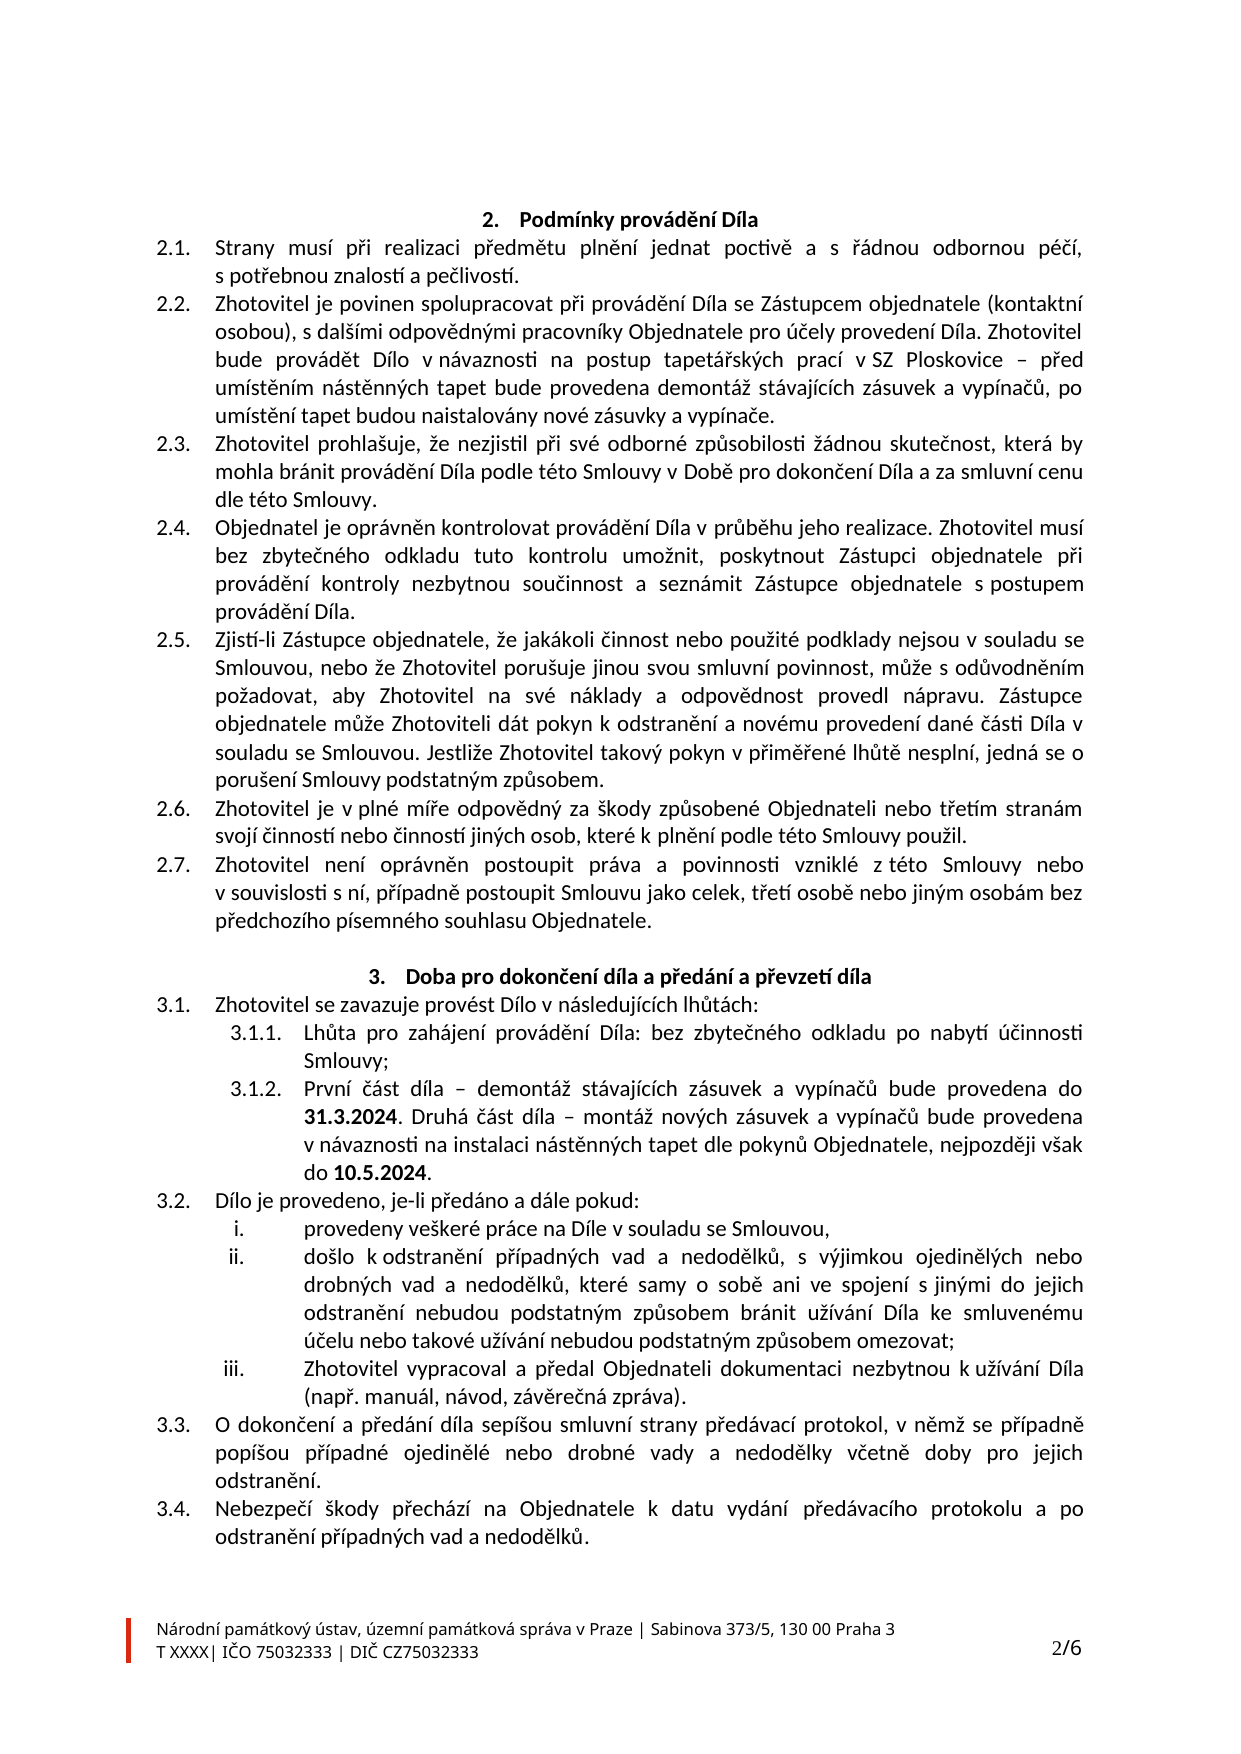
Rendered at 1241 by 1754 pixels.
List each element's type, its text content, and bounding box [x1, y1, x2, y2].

title Zhotovitel se zavazuje provést Dílo v následujících lhůtách: [156, 990, 1084, 1018]
title Nebezpečí škody přechází na Objednatele k datu vydání předávacího protokolu a po odstranění případných vad a nedodělků. [156, 1494, 1084, 1550]
title Lhůta pro zahájení provádění Díla: bez zbytečného odkladu po nabytí účinnosti Smlouvy; [230, 1018, 1084, 1074]
title Zhotovitel je v plné míře odpovědný za škody způsobené Objednateli nebo třetím stranám svojí činností nebo činností jiných osob, které k plnění podle této Smlouvy použil. [156, 794, 1084, 850]
title O dokončení a předání díla sepíšou smluvní strany předávací protokol, v němž se případně popíšou případné ojedinělé nebo drobné vady a nedodělky včetně doby pro jejich odstranění. [156, 1410, 1084, 1494]
title Zhotovitel není oprávněn postoupit práva a povinnosti vzniklé z této Smlouvy nebo v souvislosti s ní, případně postoupit Smlouvu jako celek, třetí osobě nebo jiným osobám bez předchozího písemného souhlasu Objednatele. [156, 850, 1084, 934]
title Objednatel je oprávněn kontrolovat provádění Díla v průběhu jeho realizace. Zhotovitel musí bez zbytečného odkladu tuto kontrolu umožnit, poskytnout Zástupci objednatele při provádění kontroly nezbytnou součinnost a seznámit Zástupce objednatele s postupem provádění Díla. [156, 513, 1084, 626]
title Zjistí-li Zástupce objednatele, že jakákoli činnost nebo použité podklady nejsou v souladu se Smlouvou, nebo že Zhotovitel porušuje jinou svou smluvní povinnost, může s odůvodněním požadovat, aby Zhotovitel na své náklady a odpovědnost provedl nápravu. Zástupce objednatele může Zhotoviteli dát pokyn k odstranění a novému provedení dané části Díla v souladu se Smlouvou. Jestliže Zhotovitel takový pokyn v přiměřené lhůtě nesplní, jedná se o porušení Smlouvy podstatným způsobem. [156, 626, 1084, 794]
title První část díla – demontáž stávajících zásuvek a vypínačů bude provedena do 31.3.2024. Druhá část díla – montáž nových zásuvek a vypínačů bude provedena v návaznosti na instalaci nástěnných tapet dle pokynů Objednatele, nejpozději však do 10.5.2024. [230, 1074, 1084, 1186]
title Doba pro dokončení díla a předání a převzetí díla [156, 962, 1084, 990]
title Zhotovitel prohlašuje, že nezjistil při své odborné způsobilosti žádnou skutečnost, která by mohla bránit provádění Díla podle této Smlouvy v Době pro dokončení Díla a za smluvní cenu dle této Smlouvy. [156, 429, 1084, 513]
title provedeny veškeré práce na Díle v souladu se Smlouvou, [244, 1214, 1084, 1242]
title došlo k odstranění případných vad a nedodělků, s výjimkou ojedinělých nebo drobných vad a nedodělků, které samy o sobě ani ve spojení s jinými do jejich odstranění nebudou podstatným způsobem bránit užívání Díla ke smluvenému účelu nebo takové užívání nebudou podstatným způsobem omezovat; [244, 1242, 1084, 1354]
title Podmínky provádění Díla [156, 205, 1084, 233]
title Zhotovitel vypracoval a předal Objednateli dokumentaci nezbytnou k užívání Díla (např. manuál, návod, závěrečná zpráva). [244, 1354, 1084, 1410]
title Zhotovitel je povinen spolupracovat při provádění Díla se Zástupcem objednatele (kontaktní osobou), s dalšími odpovědnými pracovníky Objednatele pro účely provedení Díla. Zhotovitel bude provádět Dílo v návaznosti na postup tapetářských prací v SZ Ploskovice – před umístěním nástěnných tapet bude provedena demontáž stávajících zásuvek a vypínačů, po umístění tapet budou naistalovány nové zásuvky a vypínače. [156, 289, 1084, 429]
title Dílo je provedeno, je-li předáno a dále pokud: [156, 1186, 1084, 1214]
title Strany musí při realizaci předmětu plnění jednat poctivě a s řádnou odbornou péčí, s potřebnou znalostí a pečlivostí. [156, 233, 1084, 289]
